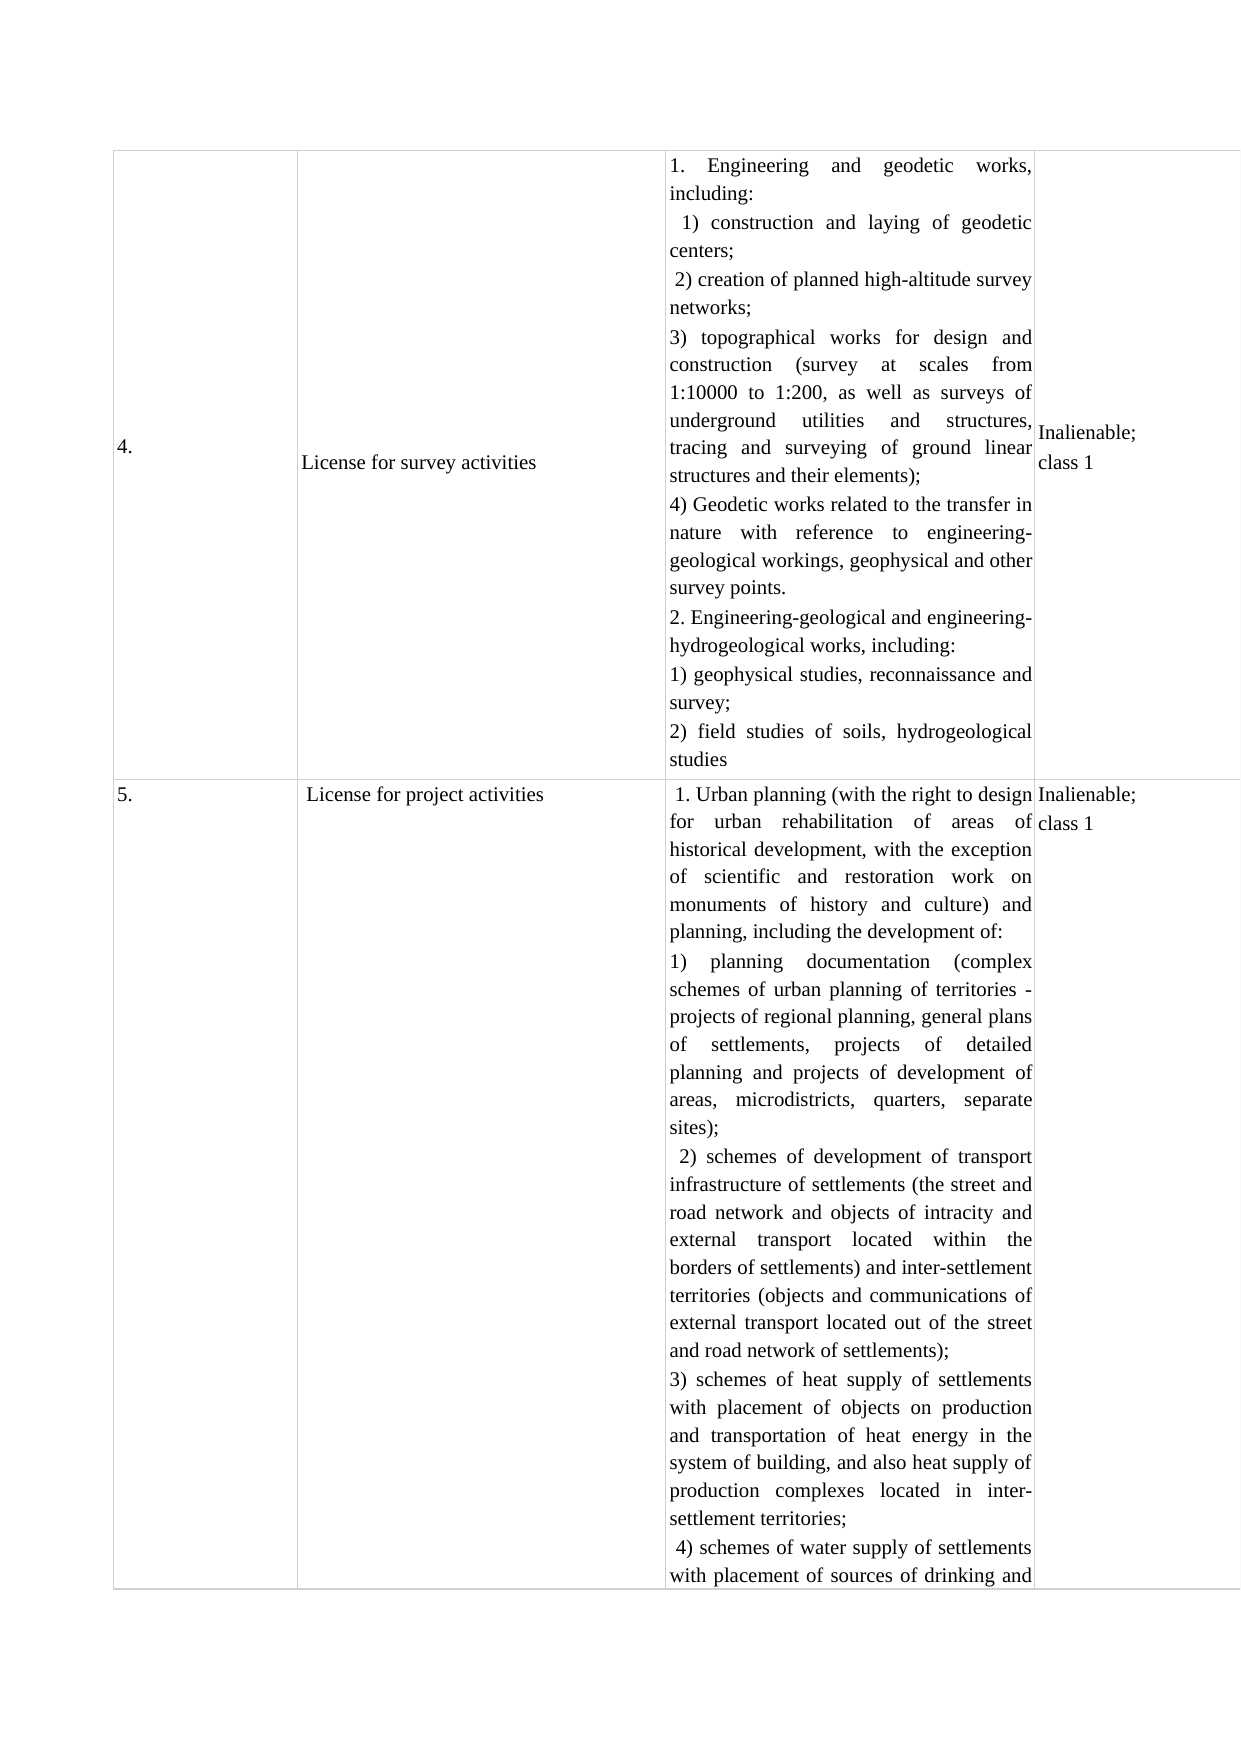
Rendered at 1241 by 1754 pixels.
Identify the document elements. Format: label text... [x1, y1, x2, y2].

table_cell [1035, 780, 1240, 1588]
table_cell License for survey activities [298, 151, 665, 779]
table_cell Inalienable; class 1 [1035, 151, 1240, 779]
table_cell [666, 780, 1034, 1588]
table_cell 1. Engineering and geodetic works, including: 1) construction and laying of geodetic centers; 2) creation of planned high-altitude survey networks; 3) topographical works for design and construction (survey at scales from 1:10000 to 1:200, as well as surveys of underground utilities and structures, tracing and surveying of ground linear structures and their elements); 4) Geodetic works related to the transfer in nature with reference to engineering-geological workings, geophysical and other survey points. 2. Engineering-geological and engineering-hydrogeological works, including: 1) geophysical studies, reconnaissance and survey; 2) field studies of soils, hydrogeological studies [666, 151, 1034, 779]
table_cell 4. [114, 151, 297, 779]
table_cell 5. [114, 780, 297, 1588]
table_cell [298, 780, 665, 1588]
